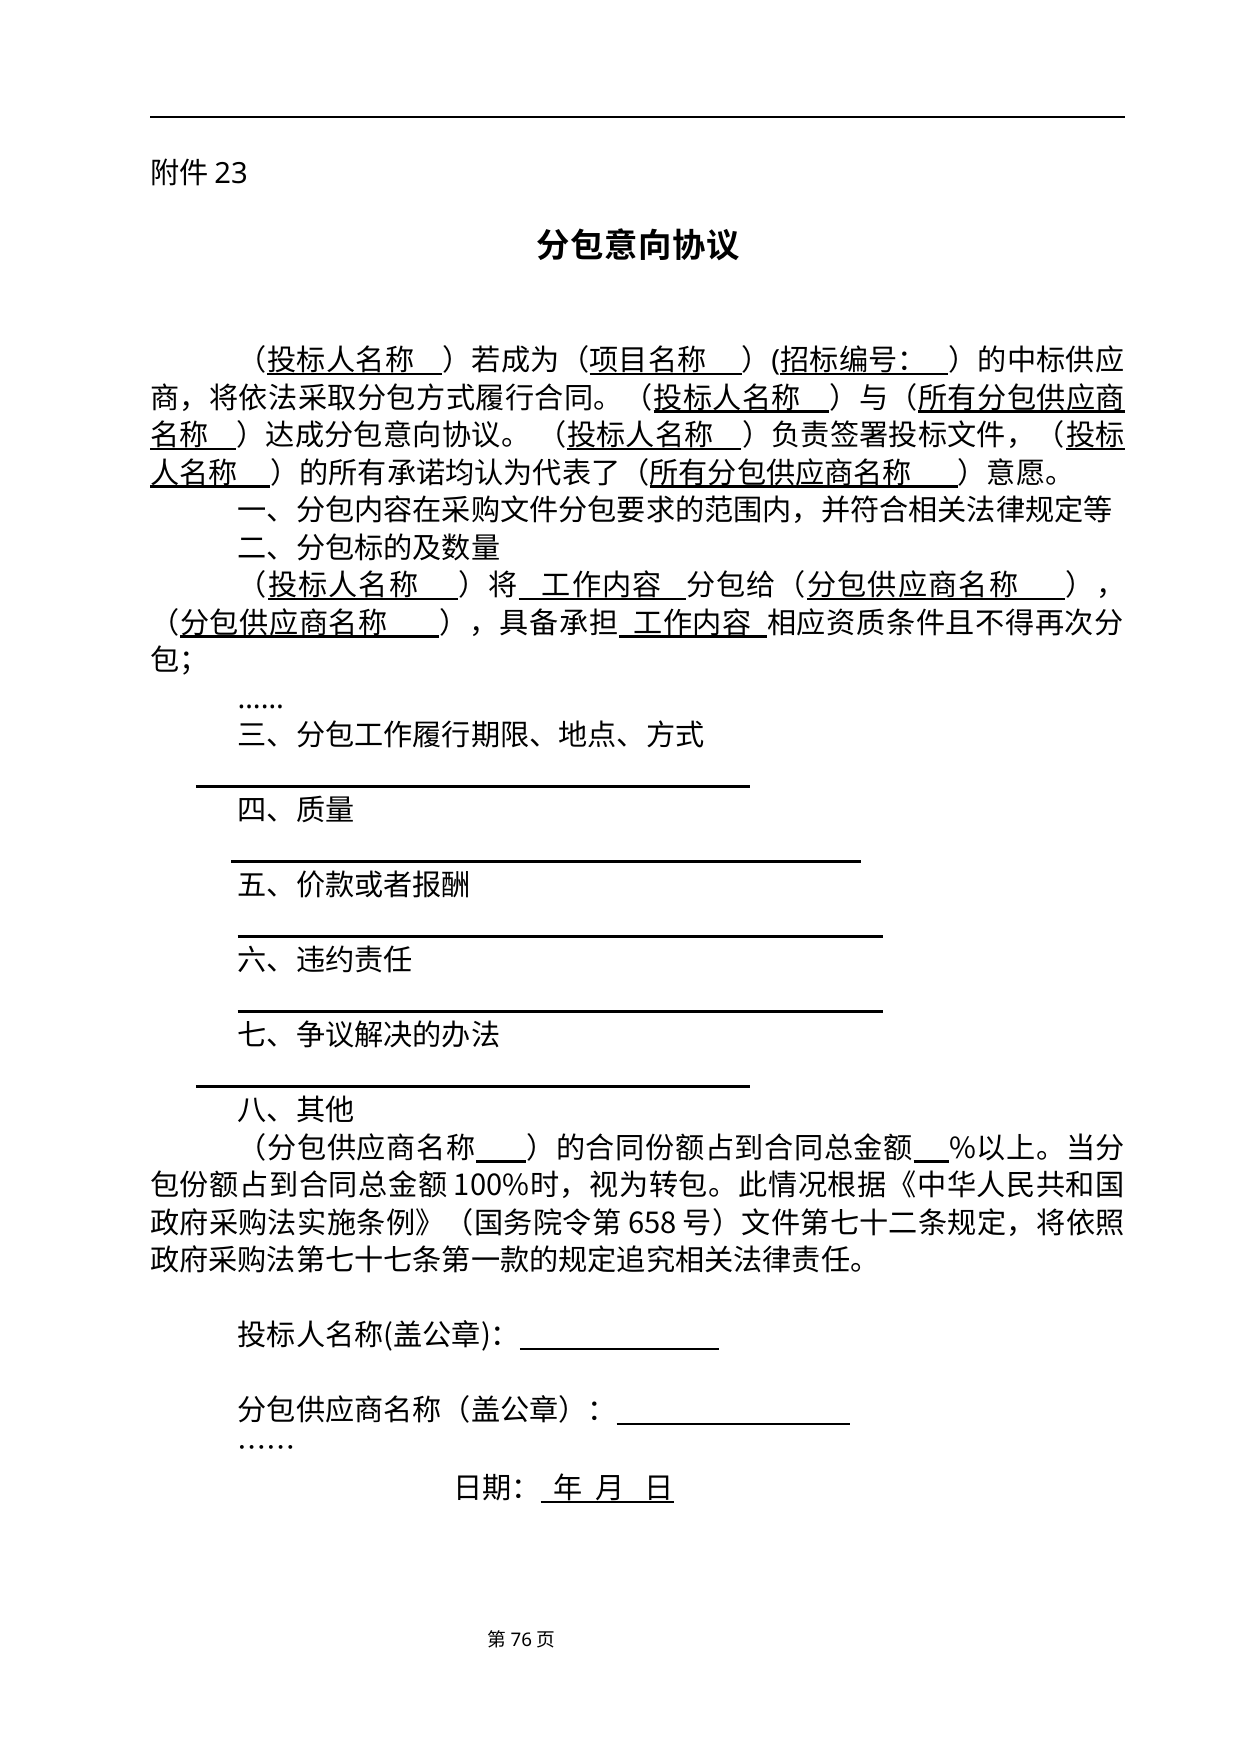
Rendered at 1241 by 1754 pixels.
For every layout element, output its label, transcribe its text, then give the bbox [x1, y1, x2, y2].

text 一、分包内容在采购文件分包要求的范围内，并符合相关法律规定等 [150, 491, 1125, 528]
text …… [150, 678, 1125, 716]
subtitle 附件23 [150, 150, 1125, 192]
text （投标人名称 ）将 工作内容 分包给（分包供应商名称 ），（分包供应商名称 ），具备承担 工作内容 相应资质条件且不得再次分包； [150, 566, 1125, 678]
text （投标人名称 ）若成为（项目名称 ）(招标编号： ）的中标供应商，将依法采取分包方式履行合同。（投标人名称 ）与（所有分包供应商名称 ）达成分包意向协议。 （投标人名称 ）负责签署投标文件，（投标人名称 ）的所有承诺均认为代表了（所有分包供应商名称 ）意愿。 [150, 341, 1125, 491]
text 五、价款或者报酬 [150, 866, 1125, 903]
text （分包供应商名称 ）的合同份额占到合同总金额 %以上。当分包份额占到合同总金额100%时，视为转包。此情况根据《中华人民共和国政府采购法实施条例》（国务院令第658号）文件第七十二条规定，将依照政府采购法第七十七条第一款的规定追究相关法律责任。 [150, 1128, 1125, 1278]
text 八、其他 [150, 1091, 1125, 1128]
text 三、分包工作履行期限、地点、方式 [237, 716, 1125, 753]
text 七、争议解决的办法 [150, 1016, 1125, 1053]
text 日期： 年 月 日 [150, 1466, 1125, 1507]
text 二、分包标的及数量 [150, 528, 1125, 566]
text 六、违约责任 [150, 941, 1125, 978]
text 分包意向协议 [150, 209, 1125, 270]
text 四、质量 [237, 791, 1125, 828]
text …… [150, 1428, 1125, 1466]
text 投标人名称(盖公章)： [150, 1316, 1125, 1353]
text 分包供应商名称（盖公章）： [150, 1391, 1125, 1428]
